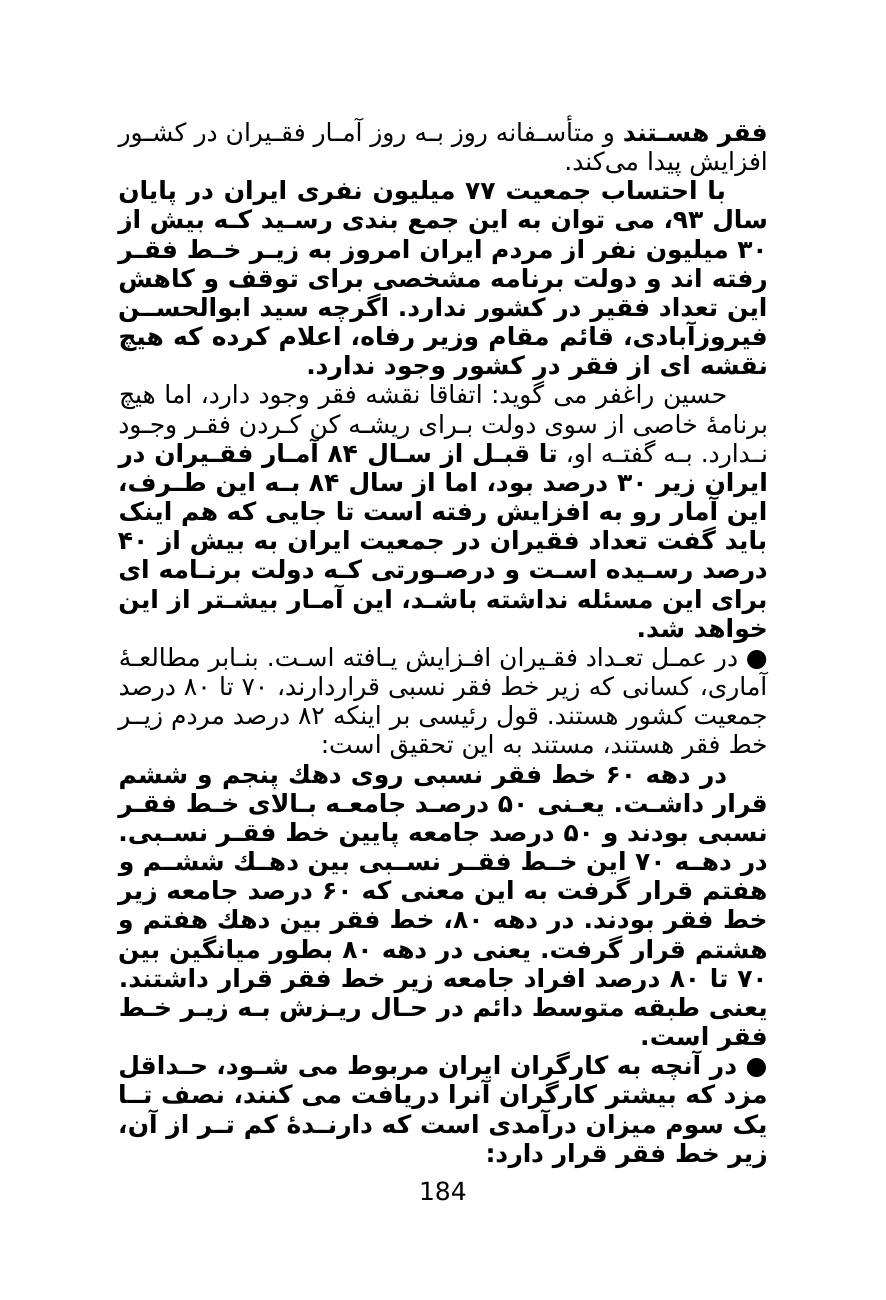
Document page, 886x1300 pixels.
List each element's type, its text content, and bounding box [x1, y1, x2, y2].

text ● در آنچه به کارگران ایران مربوط می‌ شود، حداقل مزد که بیشتر کارگران آنرا دریافت می‌ کنند، نصف تا یک سوم میزان درآمدی است که دارندۀ کم‌ تر از آن، زیر خط فقر قرار دارد: [118, 1051, 768, 1168]
text حسین راغفر می‌ گوید: اتفاقا نقشه فقر وجود دارد، اما هیچ برنامۀ خاصی از سوی دولت برای ریشه‌ کن کردن فقر وجود ندارد. به گفته او، تا قبل از سال ۸۴ آمار فقیران در ایران زیر ٣٠ درصد بود، اما از سال ۸۴ به این طرف، این آمار رو به افزایش رفته است تا جایی که هم‌ اینک باید گفت تعداد فقیران در جمعیت ایران به بیش از ۴۰ درصد رسیده است و درصورتی که دولت برنامه‌ ای برای این مسئله نداشته باشد، این آمار بیشتر از این خواهد شد. [118, 381, 768, 643]
text در دهه ۶۰ خط فقر نسبی روی دهك پنجم و ششم قرار داشت. یعنی ۵۰ درصد جامعه بالای خط فقر نسبی بودند و ۵۰ درصد جامعه پایین خط فقر نسبی. در دهه ۷۰ این خط فقر نسبی بین دهك ششم و هفتم قرار گرفت به این معنی كه ۶۰ درصد جامعه زیر خط فقر بودند. در دهه ٨٠، خط فقر بین دهك هفتم و هشتم قرار گرفت. یعنی در دهه ٨٠ بطور میانگین بین ۷۰ تا ۸۰ درصد افراد جامعه زیر خط فقر قرار داشتند. یعنی طبقه متوسط دائم در حال ریزش به زیر خط فقر است. [118, 760, 768, 1051]
text ● در عمل تعداد فقیران افزایش یافته‌ است. بنابر مطالعۀ آماری، کسانی که زیر خط فقر نسبی قراردارند، ۷۰ تا ۸۰ درصد جمعیت کشور هستند. قول رئیسی بر اینکه ۸۲ درصد مردم زیر خط فقر هستند، مستند به این تحقیق است: [118, 643, 768, 760]
text با احتساب جمعیت ٧٧ میلیون‌ نفری ایران در پایان سال ٩٣، می‌ توان به این جمع‌ بندی رسید که بیش از ٣٠ میلیون‌ نفر از مردم ایران امروز به زیر خط فقر رفته‌ اند و دولت برنامه مشخصی برای توقف و کاهش این تعداد فقیر در کشور ندارد. اگرچه سید ابوالحسن فیروزآبادی، قائم‌ مقام وزیر رفاه، اعلام کرده که هیچ نقشه‌ ای از فقر در کشور وجود ندارد. [118, 176, 768, 381]
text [118, 118, 768, 176]
